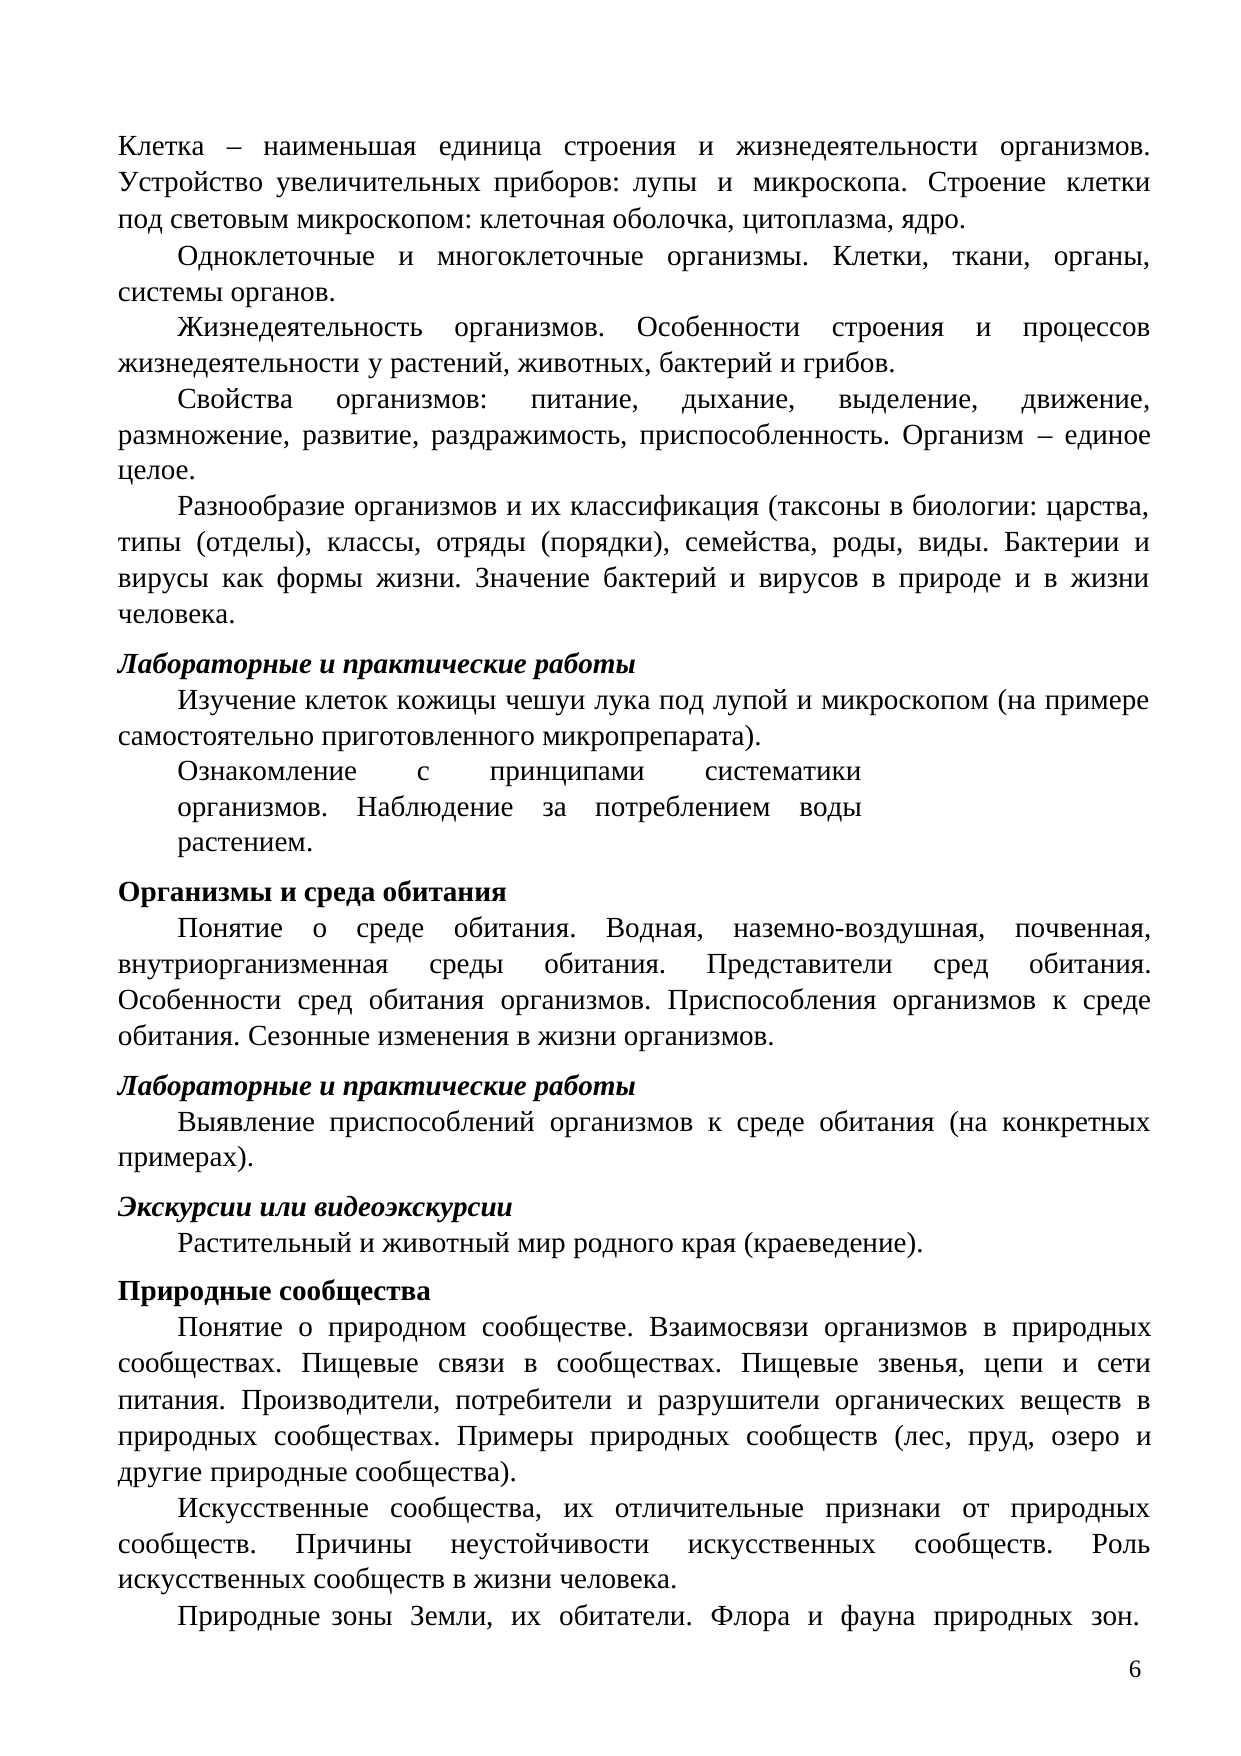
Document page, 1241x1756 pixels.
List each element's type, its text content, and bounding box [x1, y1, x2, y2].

subtitle Организмы и среда обитания [118, 874, 1165, 907]
text Искусственные сообщества, их отличительные признаки от природных сообществ. Причины неустойчивости искусственных сообществ. Роль искусственных сообществ в жизни человека. [118, 1491, 1150, 1595]
text Разнообразие организмов и их классификация (таксоны в биологии: царства, типы (отделы), классы, отряды (порядки), семейства, роды, виды. Бактерии и вирусы как формы жизни. Значение бактерий и вирусов в природе и в жизни человека. [118, 488, 1150, 630]
text Жизнедеятельность организмов. Особенности строения и процессов жизнедеятельности у растений, животных, бактерий и грибов. [118, 309, 1150, 378]
subtitle Лабораторные и практические работы [118, 646, 1165, 680]
text Выявление приспособлений организмов к среде обитания (на конкретных примерах). [118, 1104, 1151, 1173]
text Понятие о природном сообществе. Взаимосвязи организмов в природных сообществах. Пищевые связи в сообществах. Пищевые звенья, цепи и сети питания. Производители, потребители и разрушители органических веществ в природных сообществах. Примеры природных сообществ (лес, пруд, озеро и другие природные сообщества). [118, 1309, 1151, 1488]
text Ознакомление с принципами систематики организмов. Наблюдение за потреблением воды растением. [177, 753, 862, 858]
subtitle Природные сообщества [118, 1273, 1165, 1307]
subtitle Экскурсии или видеоэкскурсии [118, 1189, 1165, 1222]
text Свойства организмов: питание, дыхание, выделение, движение, размножение, развитие, раздражимость, приспособленность. Организм – единое целое. [118, 381, 1151, 486]
text Растительный и животный мир родного края (краеведение). [177, 1225, 1165, 1258]
text Клетка – наименьшая единица строения и жизнедеятельности организмов. Устройство увеличительных приборов: лупы и микроскопа. Строение клетки под световым микроскопом: клеточная оболочка, цитоплазма, ядро. [118, 128, 1151, 235]
subtitle Лабораторные и практические работы [118, 1068, 1165, 1101]
text Одноклеточные и многоклеточные организмы. Клетки, ткани, органы, системы органов. [118, 238, 1150, 307]
text Природные зоны Земли, их обитатели. Флора и фауна природных зон. [177, 1598, 1165, 1631]
text Изучение клеток кожицы чешуи лука под лупой и микроскопом (на примере самостоятельно приготовленного микропрепарата). [118, 682, 1150, 751]
text Понятие о среде обитания. Водная, наземно-воздушная, почвенная, внутриорганизменная среды обитания. Представители сред обитания. Особенности сред обитания организмов. Приспособления организмов к среде обитания. Сезонные изменения в жизни организмов. [118, 910, 1151, 1052]
